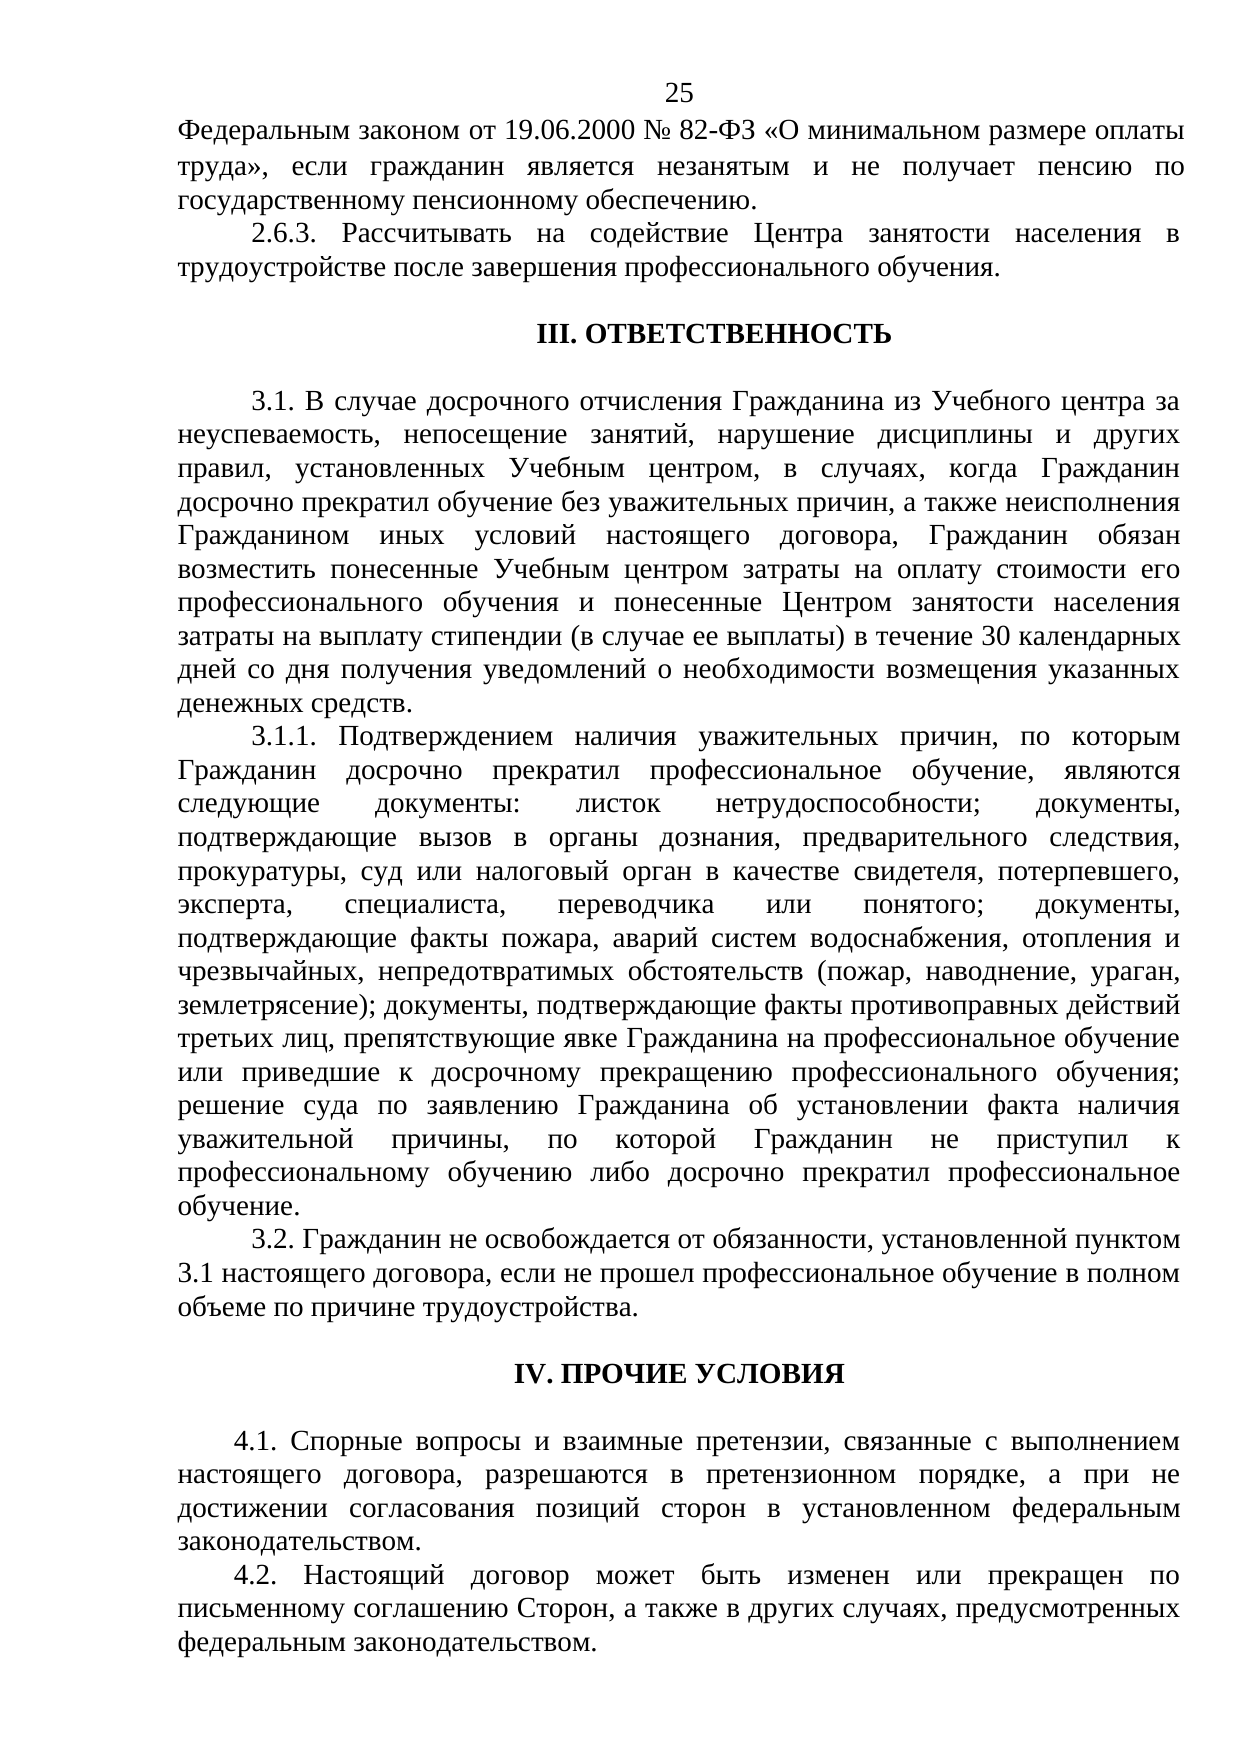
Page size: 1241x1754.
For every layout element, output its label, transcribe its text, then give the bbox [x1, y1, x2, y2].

text 3.1.1. Подтверждением наличия уважительных причин, по которым Гражданин досрочно прекратил профессиональное обучение, являются следующие документы: листок нетрудоспособности; документы, подтверждающие вызов в органы дознания, предварительного следствия, прокуратуры, суд или налоговый орган в качестве свидетеля, потерпевшего, эксперта, специалиста, переводчика или понятого; документы, подтверждающие факты пожара, аварий систем водоснабжения, отопления и чрезвычайных, непредотвратимых обстоятельств (пожар, наводнение, ураган, землетрясение); документы, подтверждающие факты противоправных действий третьих лиц, препятствующие явке Гражданина на профессиональное обучение или приведшие к досрочному прекращению профессионального обучения; решение суда по заявлению Гражданина об установлении факта наличия уважительной причины, по которой Гражданин не приступил к профессиональному обучению либо досрочно прекратил профессиональное обучение. [177, 718, 1181, 1222]
text 4.2. Настоящий договор может быть изменен или прекращен по письменному соглашению Сторон, а также в других случаях, предусмотренных федеральным законодательством. [177, 1557, 1181, 1658]
text 4.1. Спорные вопросы и взаимные претензии, связанные с выполнением настоящего договора, разрешаются в претензионном порядке, а при не достижении согласования позиций сторон в установленном федеральным законодательством. [177, 1423, 1181, 1557]
text 2.6.3. Рассчитывать на содействие Центра занятости населения в трудоустройстве после завершения профессионального обучения. [177, 215, 1181, 282]
text III. ОТВЕТСТВЕННОСТЬ [177, 316, 1181, 349]
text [177, 108, 1185, 215]
text 3.2. Гражданин не освобождается от обязанности, установленной пунктом 3.1 настоящего договора, если не прошел профессиональное обучение в полном объеме по причине трудоустройства. [177, 1222, 1181, 1322]
text 3.1. В случае досрочного отчисления Гражданина из Учебного центра за неуспеваемость, непосещение занятий, нарушение дисциплины и других правил, установленных Учебным центром, в случаях, когда Гражданин досрочно прекратил обучение без уважительных причин, а также неисполнения Гражданином иных условий настоящего договора, Гражданин обязан возместить понесенные Учебным центром затраты на оплату стоимости его профессионального обучения и понесенные Центром занятости населения затраты на выплату стипендии (в случае ее выплаты) в течение 30 календарных дней со дня получения уведомлений о необходимости возмещения указанных денежных средств. [177, 383, 1181, 718]
text IV. ПРОЧИЕ УСЛОВИЯ [177, 1356, 1181, 1389]
